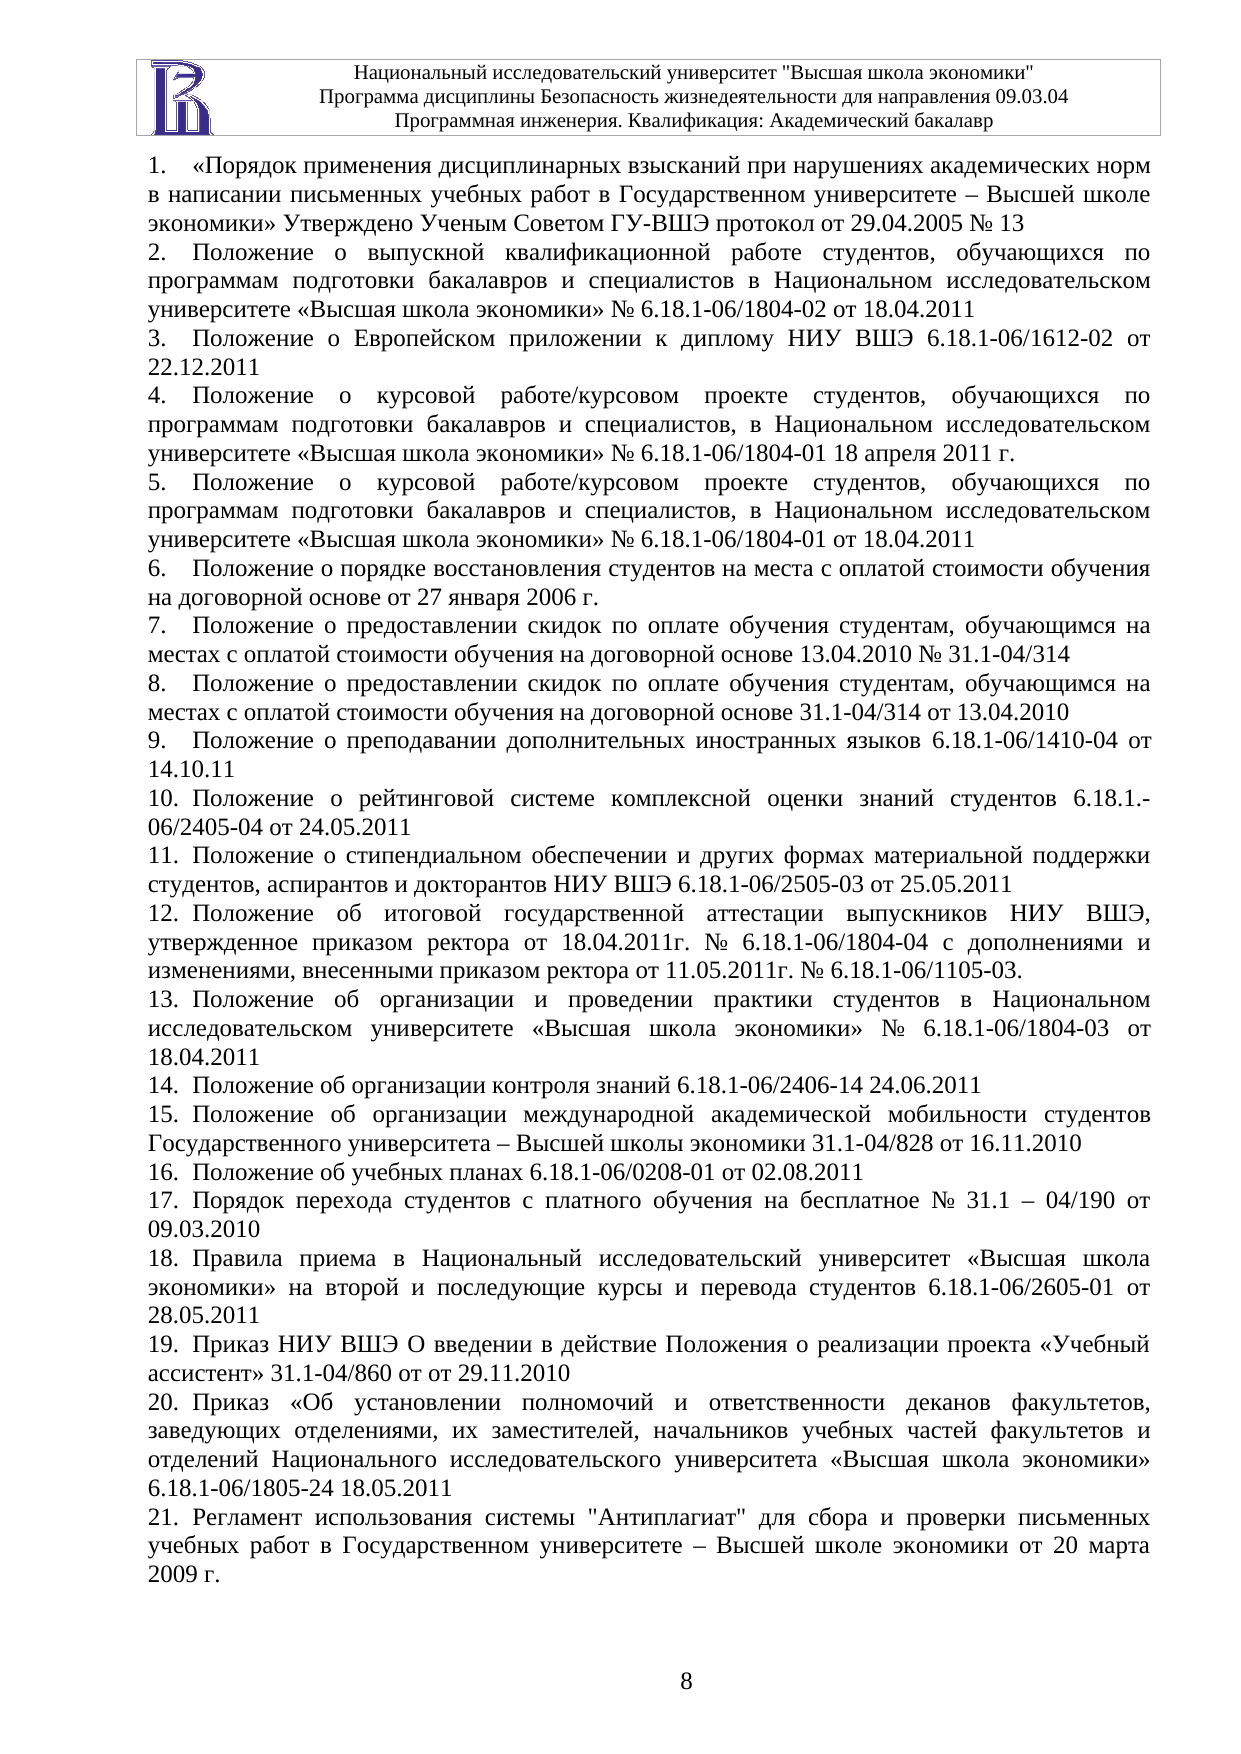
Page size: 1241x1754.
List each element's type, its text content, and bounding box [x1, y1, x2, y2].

picture [147, 60, 217, 135]
list Положение об организации контроля знаний 6.18.1-06/2406-14 24.06.2011 [148, 1071, 1152, 1099]
list Положение о стипендиальном обеспечении и других формах материальной поддержки студентов, аспирантов и докторантов НИУ ВШЭ 6.18.1-06/2505-03 от 25.05.2011 [148, 841, 1152, 898]
list Положение о Европейском приложении к диплому НИУ ВШЭ 6.18.1-06/1612-02 от 22.12.2011 [148, 323, 1152, 381]
list Положение об организации и проведении практики студентов в Национальном исследовательском университете «Высшая школа экономики» № 6.18.1-06/1804-03 от 18.04.2011 [148, 984, 1152, 1071]
list Положение об организации международной академической мобильности студентов Государственного университета – Высшей школы экономики 31.1-04/828 от 16.11.2010 [148, 1099, 1152, 1157]
list Положение об учебных планах 6.18.1-06/0208-01 от 02.08.2011 [148, 1157, 1152, 1186]
list Правила приема в Национальный исследовательский университет «Высшая школа экономики» на второй и последующие курсы и перевода студентов 6.18.1-06/2605-01 от 28.05.2011 [148, 1243, 1152, 1329]
list Порядок перехода студентов с платного обучения на бесплатное № 31.1 – 04/190 от 09.03.2010 [148, 1186, 1152, 1243]
list Положение о курсовой работе/курсовом проекте студентов, обучающихся по программам подготовки бакалавров и специалистов, в Национальном исследовательском университете «Высшая школа экономики» № 6.18.1-06/1804-01 18 апреля 2011 г. [148, 381, 1152, 467]
list Приказ НИУ ВШЭ О введении в действие Положения о реализации проекта «Учебный ассистент» 31.1-04/860 от от 29.11.2010 [148, 1329, 1152, 1387]
list Положение о предоставлении скидок по оплате обучения студентам, обучающимся на местах с оплатой стоимости обучения на договорной основе 31.1-04/314 от 13.04.2010 [148, 668, 1152, 726]
list Положение о предоставлении скидок по оплате обучения студентам, обучающимся на местах с оплатой стоимости обучения на договорной основе 13.04.2010 № 31.1-04/314 [148, 611, 1152, 668]
list Положение о курсовой работе/курсовом проекте студентов, обучающихся по программам подготовки бакалавров и специалистов, в Национальном исследовательском университете «Высшая школа экономики» № 6.18.1-06/1804-01 от 18.04.2011 [148, 467, 1152, 553]
list Регламент использования системы "Антиплагиат" для сбора и проверки письменных учебных работ в Государственном университете – Высшей школе экономики от 20 марта 2009 г. [148, 1502, 1152, 1588]
list Положение о преподавании дополнительных иностранных языков 6.18.1-06/1410-04 от 14.10.11 [148, 726, 1152, 783]
list Положение об итоговой государственной аттестации выпускников НИУ ВШЭ, утвержденное приказом ректора от 18.04.2011г. № 6.18.1-06/1804-04 с дополнениями и изменениями, внесенными приказом ректора от 11.05.2011г. № 6.18.1-06/1105-03. [148, 898, 1152, 984]
list Положение о порядке восстановления студентов на места с оплатой стоимости обучения на договорной основе от 27 января 2006 г. [148, 553, 1152, 611]
list Приказ «Об установлении полномочий и ответственности деканов факультетов, заведующих отделениями, их заместителей, начальников учебных частей факультетов и отделений Национального исследовательского университета «Высшая школа экономики» 6.18.1-06/1805-24 18.05.2011 [148, 1387, 1152, 1502]
list Положение о рейтинговой системе комплексной оценки знаний студентов 6.18.1.-06/2405-04 от 24.05.2011 [148, 783, 1152, 841]
list Положение о выпускной квалификационной работе студентов, обучающихся по программам подготовки бакалавров и специалистов в Национальном исследовательском университете «Высшая школа экономики» № 6.18.1-06/1804-02 от 18.04.2011 [148, 237, 1152, 323]
list «Порядок применения дисциплинарных взысканий при нарушениях академических норм в написании письменных учебных работ в Государственном университете – Высшей школе экономики» Утверждено Ученым Советом ГУ-ВШЭ протокол от 29.04.2005 № 13 [148, 151, 1152, 237]
